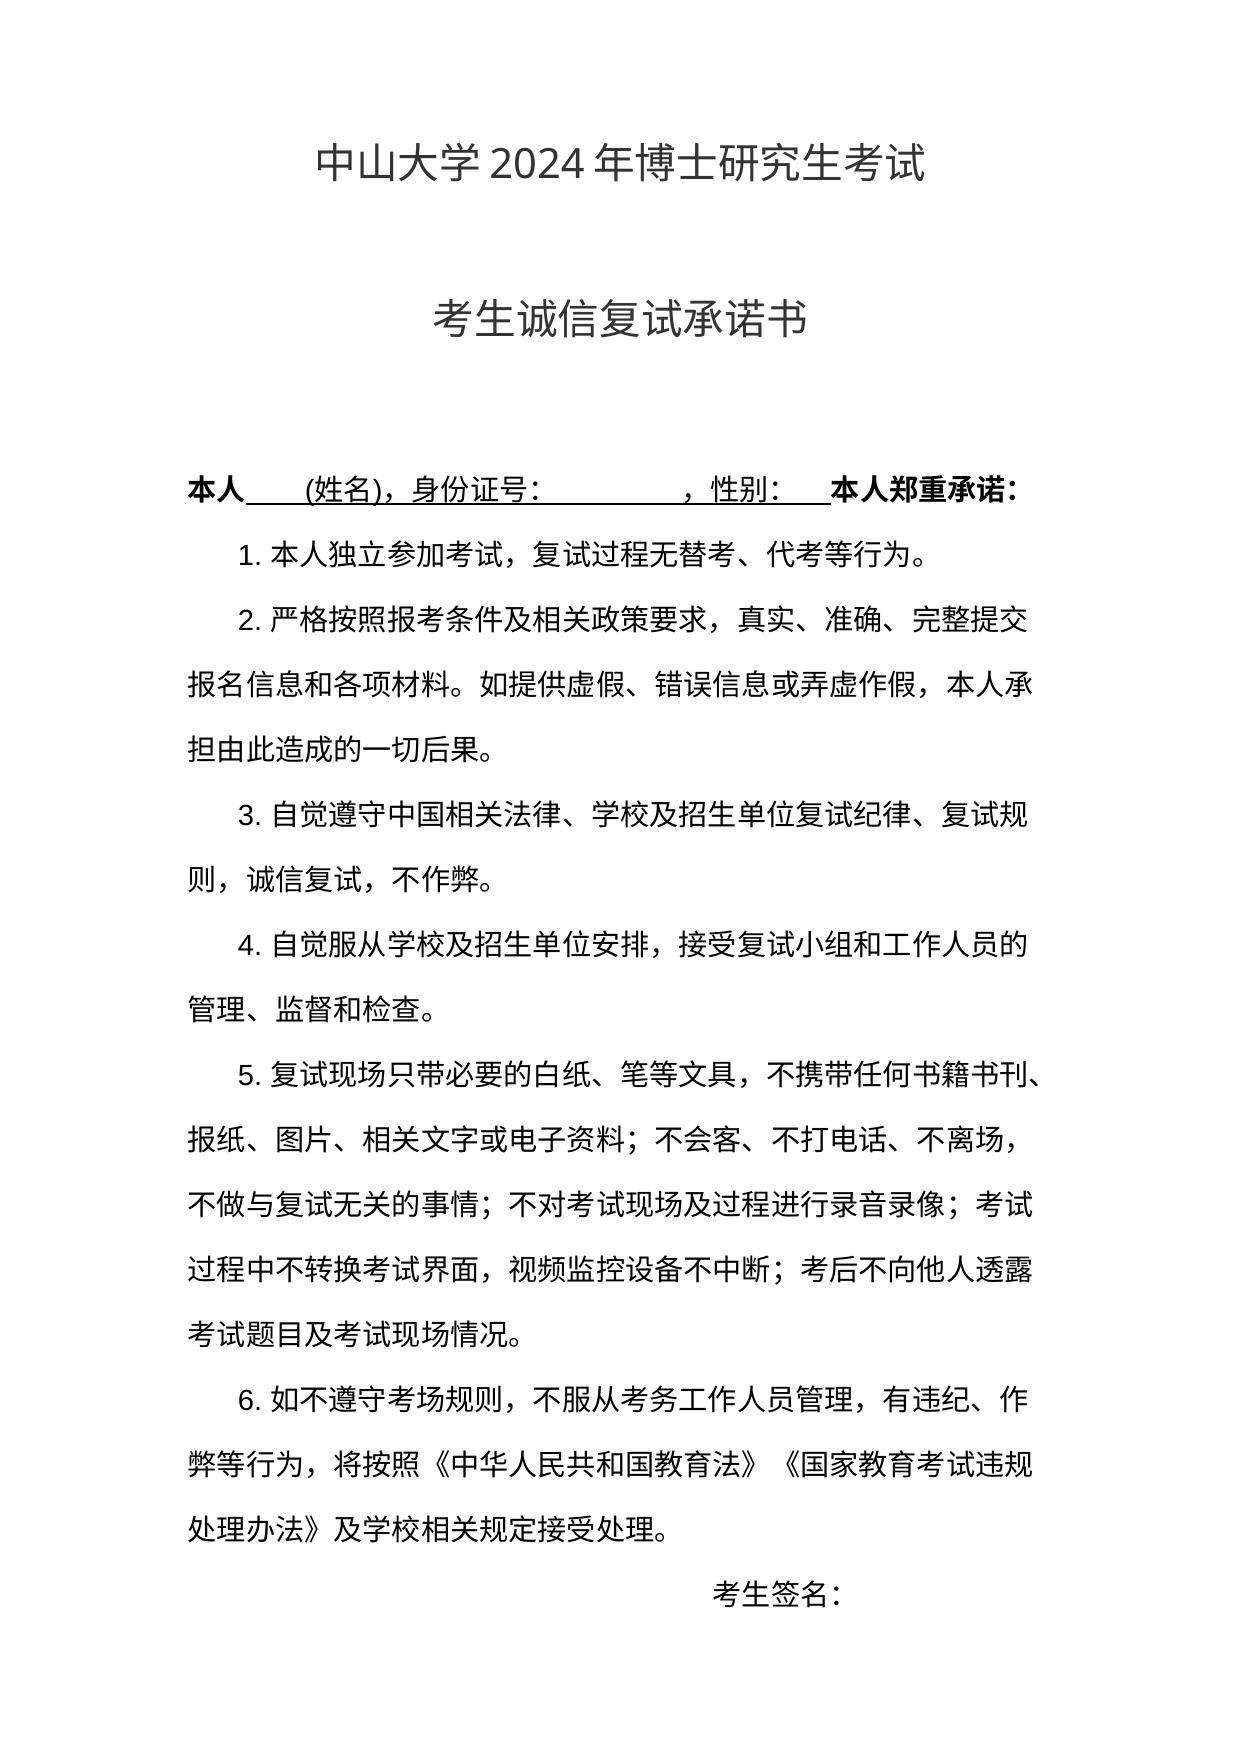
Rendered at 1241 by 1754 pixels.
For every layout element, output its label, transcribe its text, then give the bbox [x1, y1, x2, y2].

text 3. 自觉遵守中国相关法律、学校及招生单位复试纪律、复试规则，诚信复试，不作弊。 [187, 780, 1053, 910]
text 5. 复试现场只带必要的白纸、笔等文具，不携带任何书籍书刊、报纸、图片、相关文字或电子资料；不会客、不打电话、不离场，不做与复试无关的事情；不对考试现场及过程进行录音录像；考试过程中不转换考试界面，视频监控设备不中断；考后不向他人透露考试题目及考试现场情况。 [187, 1040, 1053, 1365]
text 2. 严格按照报考条件及相关政策要求，真实、准确、完整提交报名信息和各项材料。如提供虚假、错误信息或弄虚作假，本人承担由此造成的一切后果。 [187, 585, 1053, 780]
text 中山大学2024年博士研究生考试 [187, 128, 1053, 193]
text 考生签名： [187, 1560, 1053, 1625]
text 6. 如不遵守考场规则，不服从考务工作人员管理，有违纪、作弊等行为，将按照《中华人民共和国教育法》《国家教育考试违规处理办法》及学校相关规定接受处理。 [187, 1365, 1053, 1560]
text 本人 (姓名)，身份证号： ，性别： 本人郑重承诺： [187, 455, 1053, 520]
text 考生诚信复试承诺书 [187, 284, 1053, 349]
text 1. 本人独立参加考试，复试过程无替考、代考等行为。 [187, 520, 1053, 585]
text 4. 自觉服从学校及招生单位安排，接受复试小组和工作人员的管理、监督和检查。 [187, 910, 1053, 1040]
